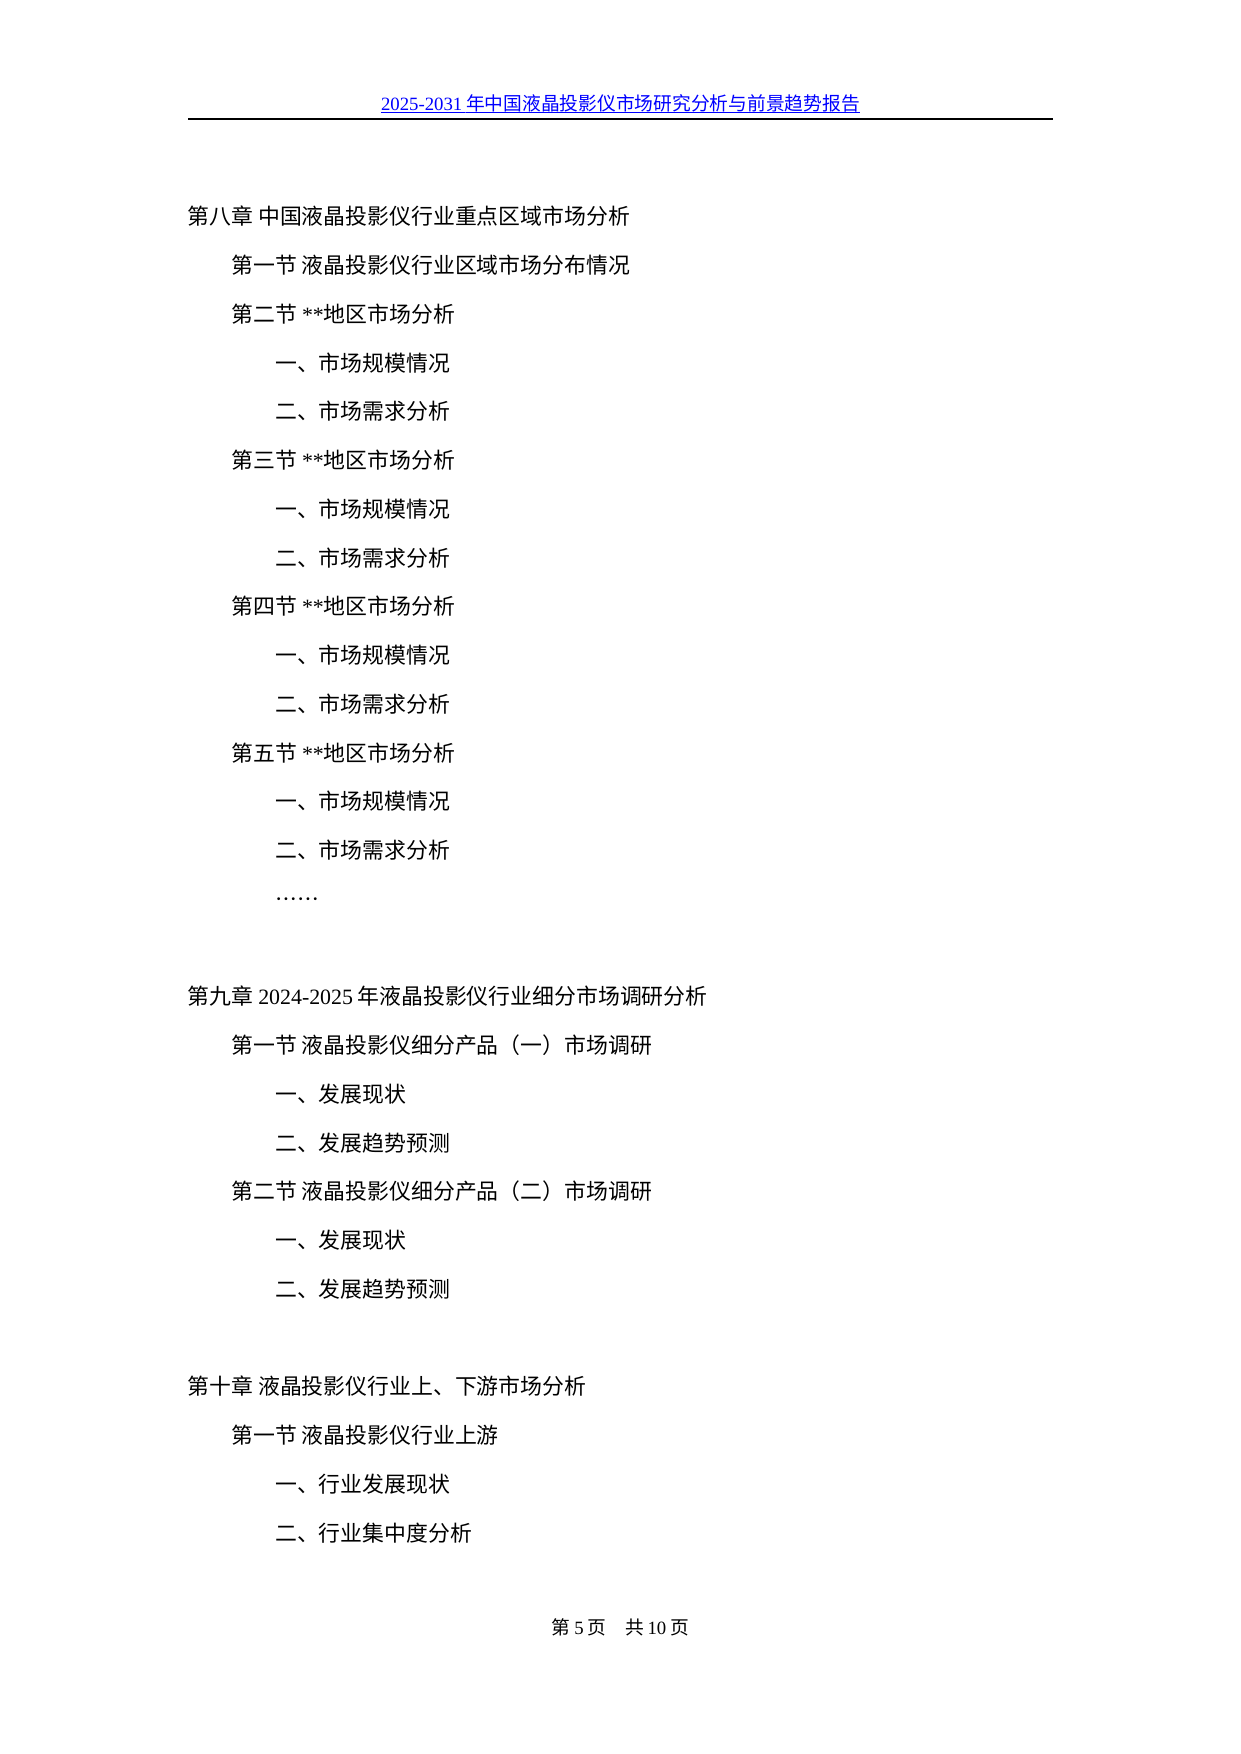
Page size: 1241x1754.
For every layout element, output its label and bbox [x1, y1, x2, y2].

text [187, 150, 1053, 1548]
